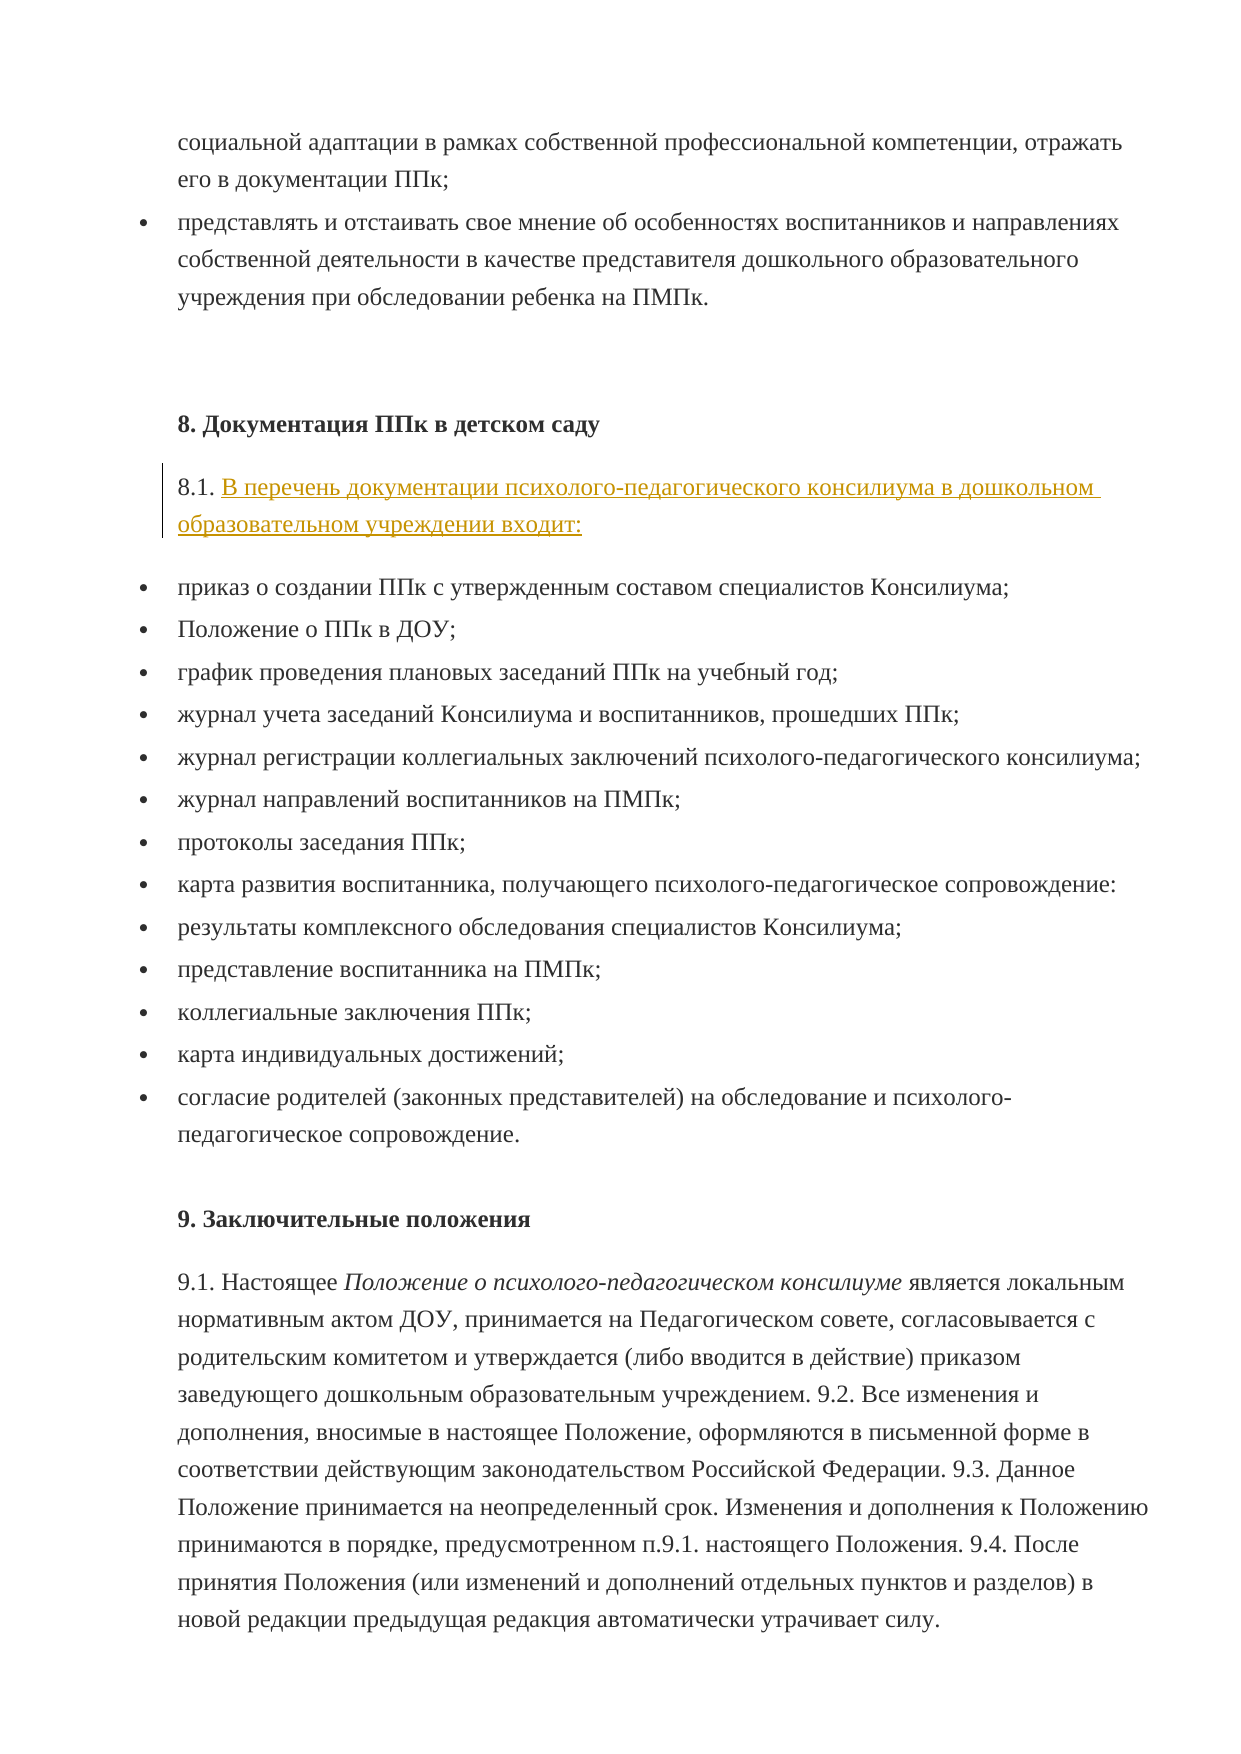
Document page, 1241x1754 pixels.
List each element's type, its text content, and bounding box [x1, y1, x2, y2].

list представлять и отстаивать свое мнение об особенностях воспитанников и направлениях собственной деятельности в качестве представителя дошкольного образовательного учреждения при обследовании ребенка на ПМПк. [140, 198, 1152, 311]
text 8.1. [177, 463, 1152, 538]
text 9.1. Настоящее Положение о психолого-педагогическом консилиуме является локальным нормативным актом ДОУ, принимается на Педагогическом совете, согласовывается с родительским комитетом и утверждается (либо вводится в действие) приказом заведующего дошкольным образовательным учреждением. 9.2. Все изменения и дополнения, вносимые в настоящее Положение, оформляются в письменной форме в соответствии действующим законодательством Российской Федерации. 9.3. Данное Положение принимается на неопределенный срок. Изменения и дополнения к Положению принимаются в порядке, предусмотренном п.9.1. настоящего Положения. 9.4. После принятия Положения (или изменений и дополнений отдельных пунктов и разделов) в новой редакции предыдущая редакция автоматически утрачивает силу. [177, 1258, 1152, 1633]
list карта развития воспитанника, получающего психолого-педагогическое сопровождение: [140, 861, 1152, 898]
list согласие родителей (законных представителей) на обследование и психолого-педагогическое сопровождение. [140, 1073, 1152, 1148]
list результаты комплексного обследования специалистов Консилиума; [140, 903, 1152, 941]
list представление воспитанника на ПМПк; [140, 946, 1152, 983]
list коллегиальные заключения ППк; [140, 988, 1152, 1026]
text 8. Документация ППк в детском саду [177, 403, 1152, 438]
list карта индивидуальных достижений; [140, 1031, 1152, 1068]
list график проведения плановых заседаний ППк на учебный год; [140, 648, 1152, 686]
list журнал направлений воспитанников на ПМПк; [140, 776, 1152, 813]
list Положение о ППк в ДОУ; [140, 606, 1152, 643]
list журнал учета заседаний Консилиума и воспитанников, прошедших ППк; [140, 691, 1152, 728]
list протоколы заседания ППк; [140, 818, 1152, 856]
list приказ о создании ППк с утвержденным составом специалистов Консилиума; [140, 563, 1152, 601]
text 9. Заключительные положения [177, 1198, 1152, 1233]
list журнал регистрации коллегиальных заключений психолого-педагогического консилиума; [140, 733, 1152, 771]
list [140, 118, 1152, 193]
